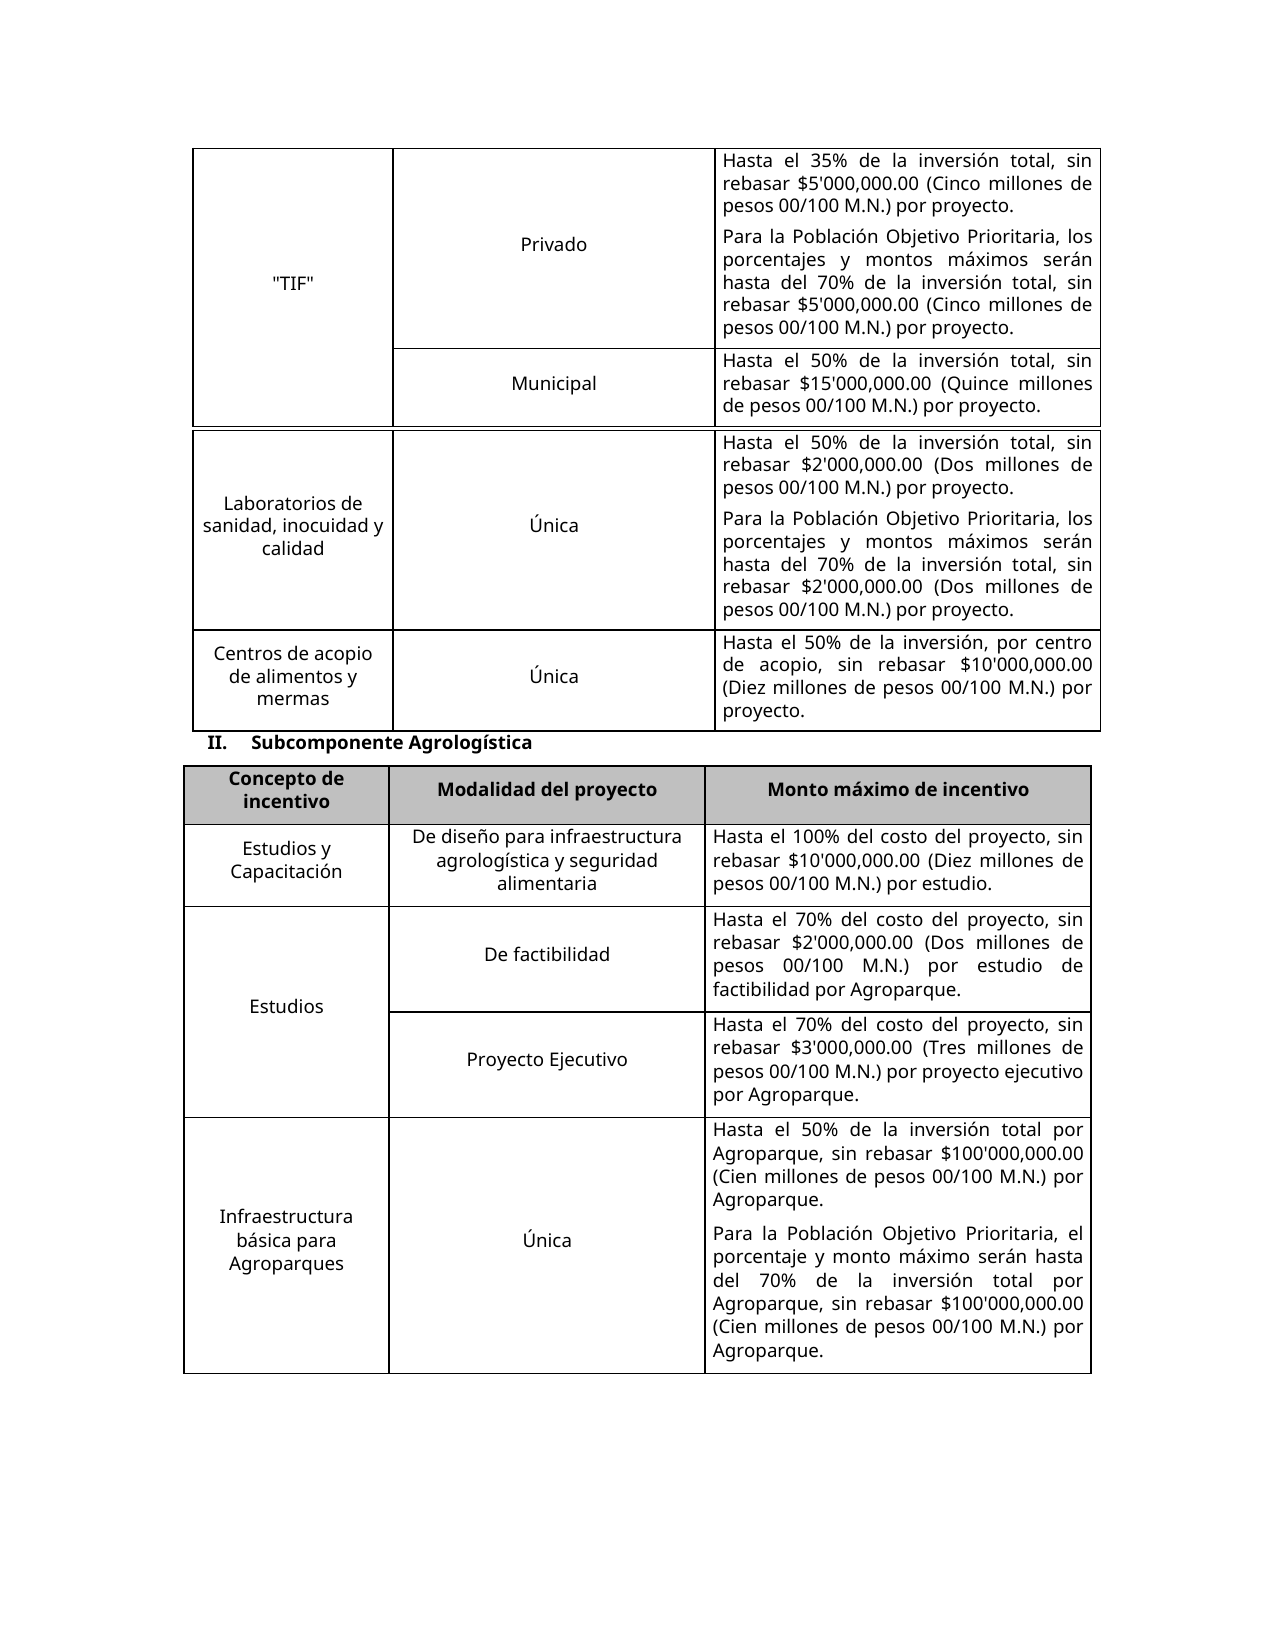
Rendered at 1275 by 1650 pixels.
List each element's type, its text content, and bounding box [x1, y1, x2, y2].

table_cell Hasta el 70% del costo del proyecto, sin rebasar $3'000,000.00 (Tres millones de pesos 00/100 M.N.) por proyecto ejecutivo por Agroparque. [706, 1013, 1090, 1117]
table_header Laboratorios de sanidad, inocuidad y calidad [194, 431, 392, 629]
table_header Única [394, 431, 714, 629]
table_cell "TIF" [194, 149, 392, 426]
table_cell Infraestructura básica para Agroparques [185, 1118, 388, 1372]
table_cell Hasta el 50% de la inversión, por centro de acopio, sin rebasar $10'000,000.00 (Diez millones de pesos 00/100 M.N.) por proyecto. [716, 631, 1100, 730]
table_cell Centros de acopio de alimentos y mermas [194, 631, 392, 730]
table_header Concepto de incentivo [185, 767, 388, 824]
table_header Hasta el 50% de la inversión total, sin rebasar $2'000,000.00 (Dos millones de pesos 00/100 M.N.) por proyecto. Para Prioritaria, los porcentajes y montos máximos serán hasta del 70% de la inversión total, sin rebasar $2'000,000.00 (Dos millones de pesos 00/100 M.N.) por proyecto. [716, 431, 1100, 629]
table_header Monto máximo de incentivo [706, 767, 1090, 824]
table_cell Privado [394, 149, 714, 347]
table_cell Única [390, 1118, 704, 1372]
table_cell Municipal [394, 349, 714, 426]
table_cell Hasta el 70% del costo del proyecto, sin rebasar $2'000,000.00 (Dos millones de pesos 00/100 M.N.) por estudio de factibilidad por Agroparque. [706, 907, 1090, 1011]
table_cell Proyecto Ejecutivo [390, 1013, 704, 1117]
table_cell Hasta el 35% de la inversión total, sin rebasar $5'000,000.00 (Cinco millones de pesos 00/100 M.N.) por proyecto. Para Prioritaria, los porcentajes y montos máximos serán hasta del 70% de la inversión total, sin rebasar $5'000,000.00 (Cinco millones de pesos 00/100 M.N.) por proyecto. [716, 149, 1100, 347]
table_cell Hasta el 50% de la inversión total por Agroparque, sin rebasar $100'000,000.00 (Cien millones de pesos 00/100 M.N.) por Agroparque. Para Prioritaria, el porcentaje y monto máximo serán hasta del 70% de la inversión total por Agroparque, sin rebasar $100'000,000.00 (Cien millones de pesos 00/100 M.N.) por Agroparque. [706, 1118, 1090, 1372]
table_header Modalidad del proyecto [390, 767, 704, 824]
table_cell Estudios [185, 907, 388, 1117]
table_cell De diseño para infraestructura agrologística y seguridad alimentaria [390, 825, 704, 906]
table_cell Hasta el 50% de la inversión total, sin rebasar $15'000,000.00 (Quince millones de pesos 00/100 M.N.) por proyecto. [716, 349, 1100, 426]
table_cell Hasta el 100% del costo del proyecto, sin rebasar $10'000,000.00 (Diez millones de pesos 00/100 M.N.) por estudio. [706, 825, 1090, 906]
table_cell Única [394, 631, 714, 730]
table_cell De factibilidad [390, 907, 704, 1011]
text II. Subcomponente Agrologística [177, 732, 1098, 754]
table_cell Estudios y Capacitación [185, 825, 388, 906]
